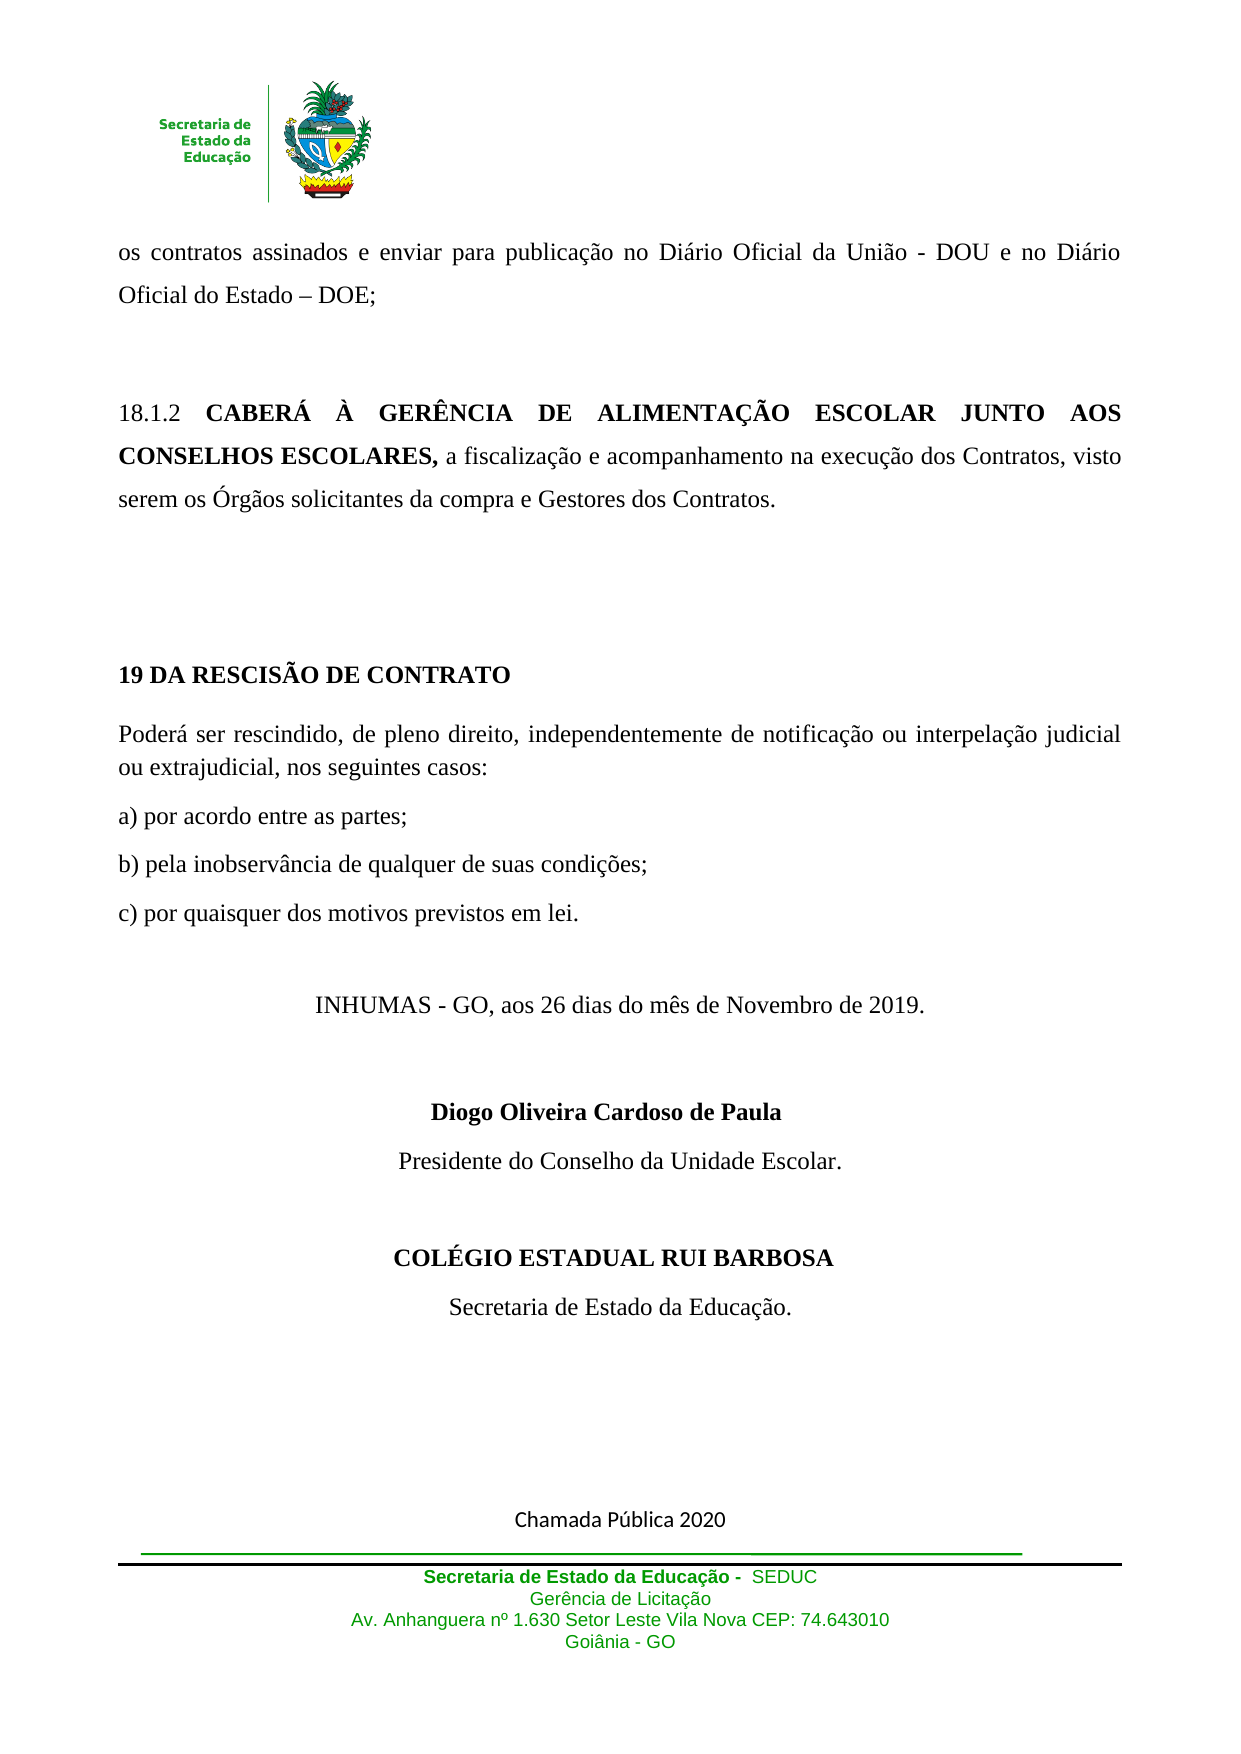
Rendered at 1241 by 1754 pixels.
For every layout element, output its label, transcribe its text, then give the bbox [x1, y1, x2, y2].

text Poderá ser rescindido, de pleno direito, independentemente de notificação ou interpelação judicial ou extrajudicial, nos seguintes casos: [118, 719, 1122, 781]
text c) por quaisquer dos motivos previstos em lei. [118, 898, 1122, 927]
text b) pela inobservância de qualquer de suas condições; [118, 849, 1122, 878]
text a) por acordo entre as partes; [118, 801, 1122, 829]
text Diogo Oliveira Cardoso de Paula [118, 1097, 1122, 1126]
picture [118, 73, 412, 210]
text 19 DA RESCISÃO DE CONTRATO [118, 660, 1122, 689]
text 18.1.2 CABERÁ À GERÊNCIA DE ALIMENTAÇÃO ESCOLAR JUNTO AOS CONSELHOS ESCOLARES, a fiscalização e acompanhamento na execução dos Contratos, visto serem os Órgãos solicitantes da compra e Gestores dos Contratos. [118, 398, 1122, 513]
text Secretaria de Estado da Educação. [118, 1292, 1122, 1321]
text Presidente do Conselho da Unidade Escolar. [118, 1146, 1122, 1174]
text COLÉGIO ESTADUAL RUI BARBOSA [118, 1243, 1122, 1272]
text INHUMAS - GO, aos 26 dias do mês de Novembro de 2019. [118, 990, 1122, 1018]
